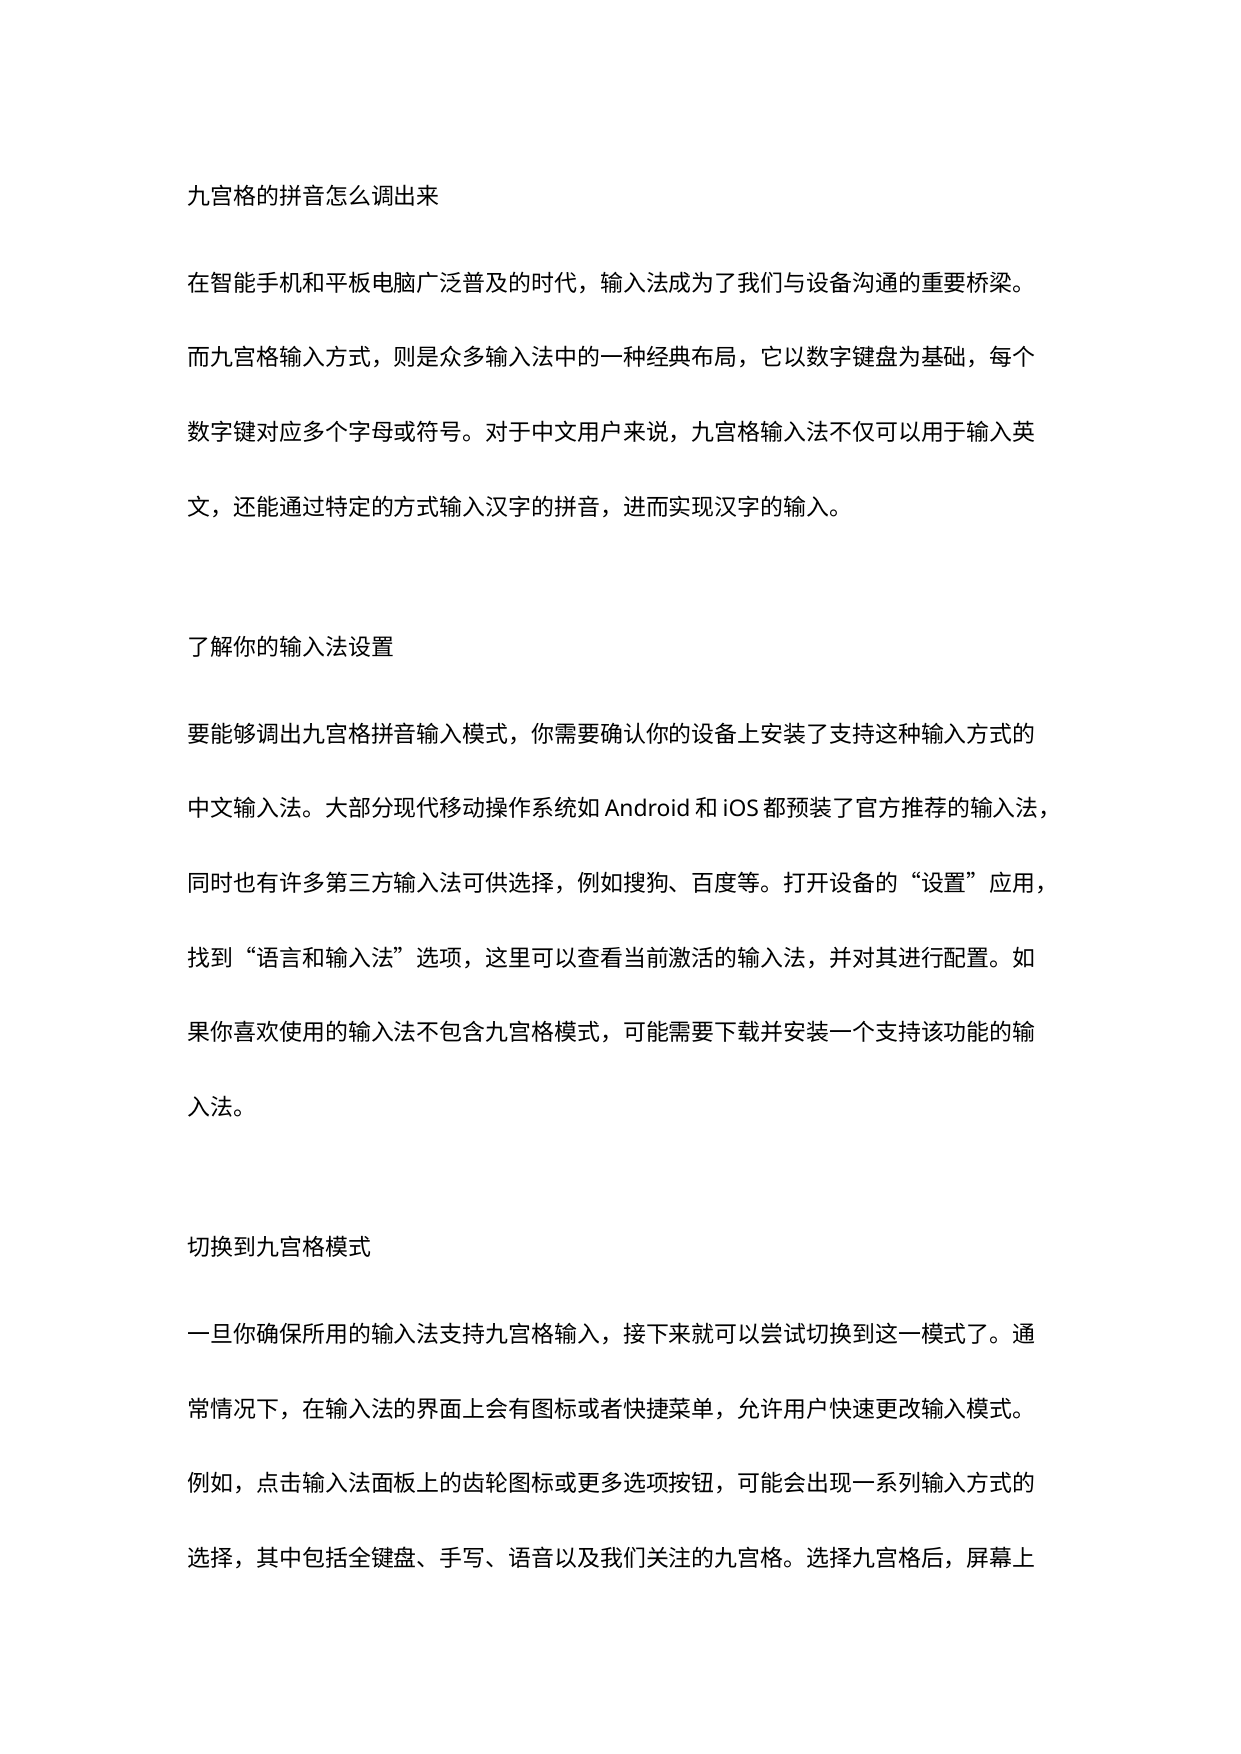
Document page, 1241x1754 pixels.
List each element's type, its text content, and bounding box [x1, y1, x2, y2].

text 切换到九宫格模式 [187, 1213, 1053, 1278]
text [187, 1300, 1053, 1589]
text 在智能手机和平板电脑广泛普及的时代，输入法成为了我们与设备沟通的重要桥梁。而九宫格输入方式，则是众多输入法中的一种经典布局，它以数字键盘为基础，每个数字键对应多个字母或符号。对于中文用户来说，九宫格输入法不仅可以用于输入英文，还能通过特定的方式输入汉字的拼音，进而实现汉字的输入。 [187, 248, 1053, 538]
text 了解你的输入法设置 [187, 613, 1053, 678]
text 要能够调出九宫格拼音输入模式，你需要确认你的设备上安装了支持这种输入方式的中文输入法。大部分现代移动操作系统如Android和iOS都预装了官方推荐的输入法，同时也有许多第三方输入法可供选择，例如搜狗、百度等。打开设备的“设置”应用，找到“语言和输入法”选项，这里可以查看当前激活的输入法，并对其进行配置。如果你喜欢使用的输入法不包含九宫格模式，可能需要下载并安装一个支持该功能的输入法。 [187, 699, 1053, 1138]
text 九宫格的拼音怎么调出来 [187, 162, 1053, 227]
